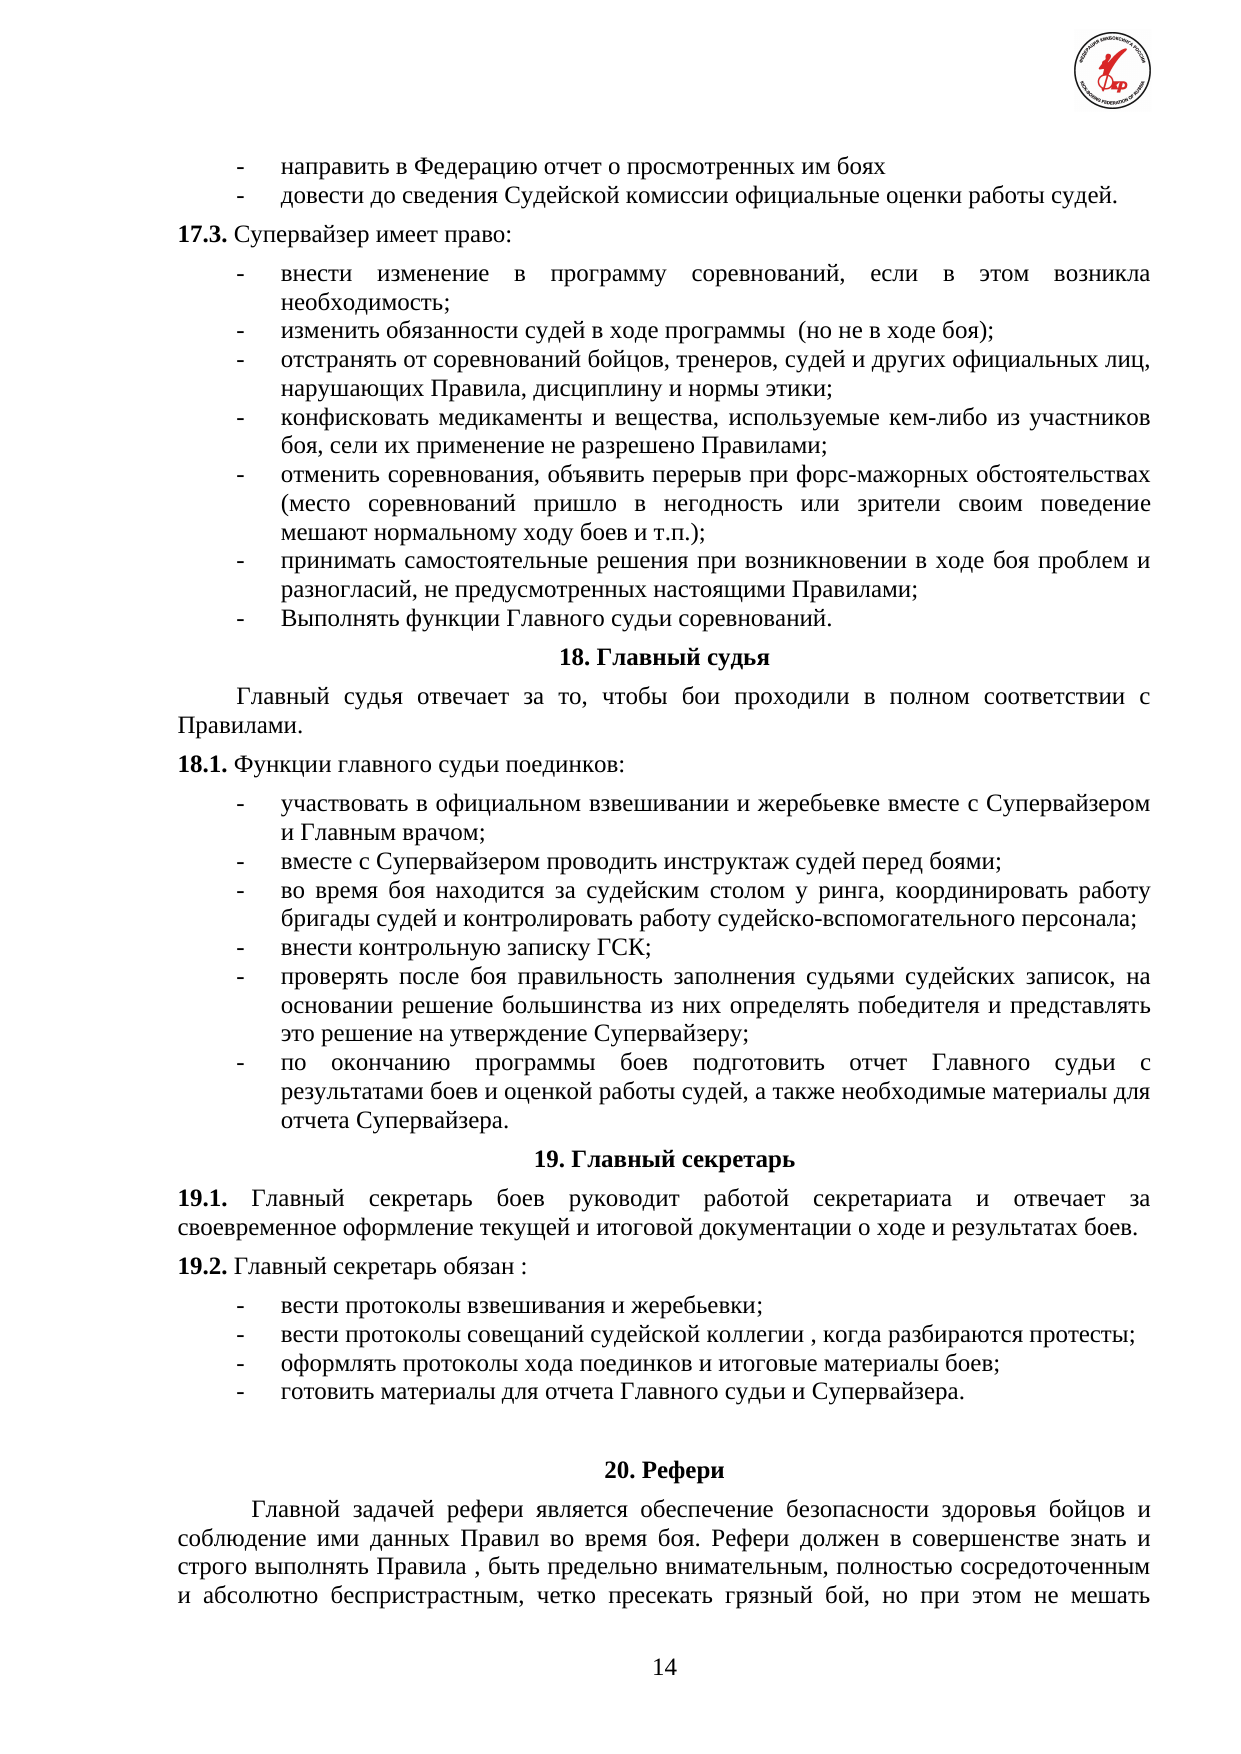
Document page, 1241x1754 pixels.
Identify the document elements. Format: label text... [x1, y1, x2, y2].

picture [1073, 29, 1152, 112]
list готовить материалы для отчета Главного судьи и Супервайзера. [236, 1376, 1152, 1405]
list вести протоколы взвешивания и жеребьевки; [236, 1290, 1152, 1319]
text 17.3. Супервайзер имеет право: [177, 219, 1152, 248]
list оформлять протоколы хода поединков и итоговые материалы боев; [236, 1348, 1152, 1376]
text 18.1. Функции главного судьи поединков: [177, 749, 1152, 778]
list вести протоколы совещаний судейской коллегии , когда разбираются протесты; [236, 1319, 1152, 1348]
list отстранять от соревнований бойцов, тренеров, судей и других официальных лиц, нарушающих Правила, дисциплину и нормы этики; [236, 344, 1152, 402]
list во время боя находится за судейским столом у ринга, координировать работу бригады судей и контролировать работу судейско-вспомогательного персонала; [236, 875, 1152, 932]
text 20. Рефери [177, 1455, 1152, 1483]
list вместе с Супервайзером проводить инструктаж судей перед боями; [236, 846, 1152, 875]
list проверять после боя правильность заполнения судьями судейских записок, на основании решение большинства из них определять победителя и представлять это решение на утверждение Супервайзеру; [236, 961, 1152, 1047]
text Главный судья отвечает за то, чтобы бои проходили в полном соответствии с Правилами. [177, 681, 1152, 739]
list принимать самостоятельные решения при возникновении в ходе боя проблем и разногласий, не предусмотренных настоящими Правилами; [236, 546, 1152, 603]
list довести до сведения Судейской комиссии официальные оценки работы судей. [236, 180, 1152, 208]
list отменить соревнования, объявить перерыв при форс-мажорных обстоятельствах (место соревнований пришло в негодность или зрители своим поведение мешают нормальному ходу боев и т.п.); [236, 459, 1152, 546]
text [177, 1494, 1152, 1609]
list внести изменение в программу соревнований, если в этом возникла необходимость; [236, 258, 1152, 316]
text 19. Главный секретарь [177, 1144, 1152, 1173]
list конфисковать медикаменты и вещества, используемые кем-либо из участников боя, сели их применение не разрешено Правилами; [236, 402, 1152, 459]
list изменить обязанности судей в ходе программы (но не в ходе боя); [236, 316, 1152, 344]
text 19.1. Главный секретарь боев руководит работой секретариата и отвечает за своевременное оформление текущей и итоговой документации о ходе и результатах боев. [177, 1183, 1152, 1241]
list по окончанию программы боев подготовить отчет Главного судьи с результатами боев и оценкой работы судей, а также необходимые материалы для отчета Супервайзера. [236, 1047, 1152, 1133]
list Выполнять функции Главного судьи соревнований. [236, 603, 1152, 632]
list направить в Федерацию отчет о просмотренных им боях [236, 151, 1152, 180]
list внести контрольную записку ГСК; [236, 932, 1152, 961]
text 19.2. Главный секретарь обязан : [177, 1251, 1152, 1280]
text 18. Главный судья [177, 642, 1152, 671]
list участвовать в официальном взвешивании и жеребьевке вместе с Супервайзером и Главным врачом; [236, 788, 1152, 846]
